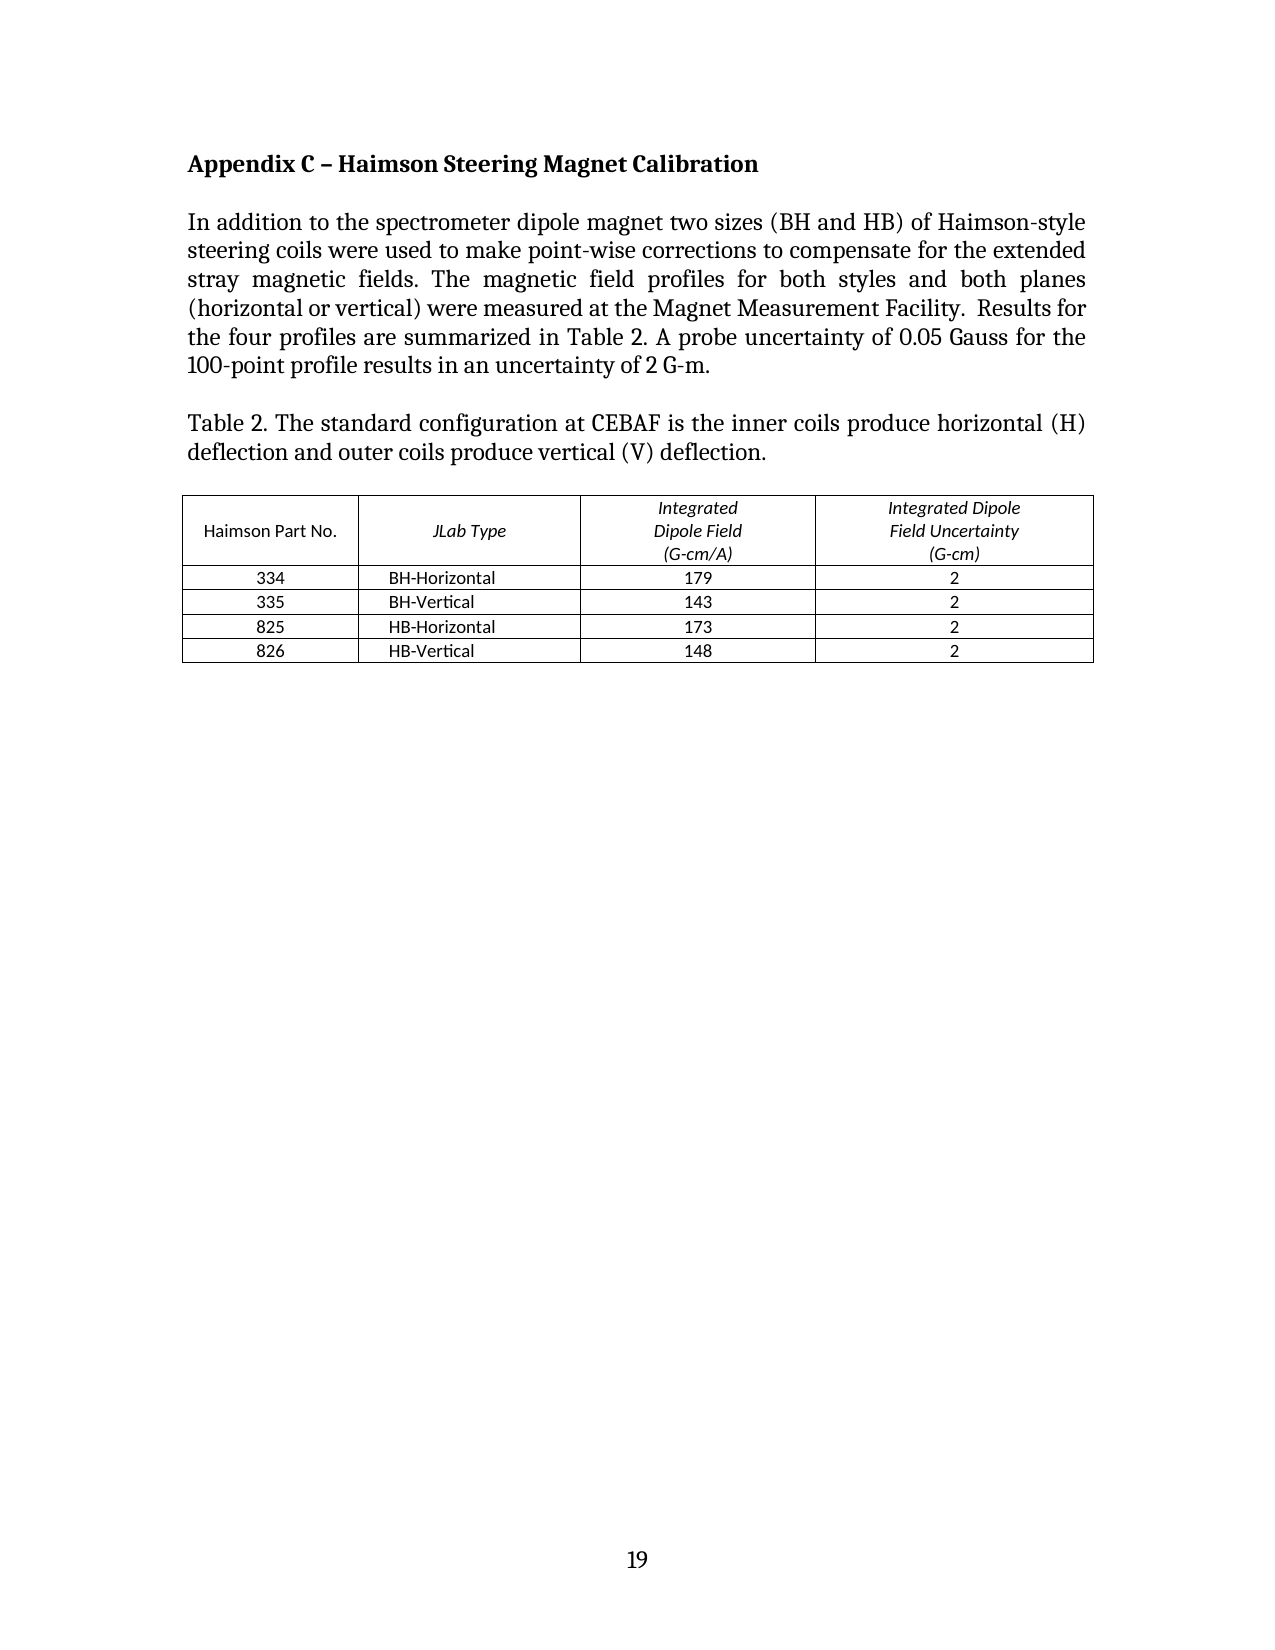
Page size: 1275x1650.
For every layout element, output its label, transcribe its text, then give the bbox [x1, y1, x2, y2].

table_header Integrated Dipole Field Uncertainty (G-cm) [816, 496, 1093, 565]
table_cell 826 [183, 639, 358, 662]
table_header Haimson Part No. [183, 496, 358, 565]
table_cell 2 [816, 615, 1093, 638]
table_header JLab Type [359, 496, 580, 565]
table_cell HB-Horizontal [359, 615, 580, 638]
table_cell 335 [183, 590, 358, 614]
table_header Integrated Dipole Field (G-cm/A) [581, 496, 815, 565]
text Appendix C – Haimson Steering Magnet Calibration [187, 150, 1087, 179]
table_cell 173 [581, 615, 815, 638]
text In addition to the spectrometer dipole magnet two sizes (BH and HB) of Haimson-style steering coils were used to make point-wise corrections to compensate for the extended stray magnetic fields. The magnetic field profiles for both styles and both planes (horizontal or vertical) were measured at the Magnet Measurement Facility. Results for the four profiles are summarized in Table 2. A probe uncertainty of 0.05 Gauss for the 100-point profile results in an uncertainty of 2 G-m. [187, 207, 1087, 380]
table_cell 334 [183, 566, 358, 589]
table_cell 2 [816, 566, 1093, 589]
table_cell 2 [816, 590, 1093, 614]
table_cell 148 [581, 639, 815, 662]
table_cell 179 [581, 566, 815, 589]
table_cell 825 [183, 615, 358, 638]
table_cell 143 [581, 590, 815, 614]
table_cell BH-Vertical [359, 590, 580, 614]
table_cell 2 [816, 639, 1093, 662]
table_cell HB-Vertical [359, 639, 580, 662]
table_cell BH-Horizontal [359, 566, 580, 589]
text Table 2. The standard configuration at CEBAF is the inner coils produce horizontal (H) deflection and outer coils produce vertical (V) deflection. [187, 409, 1087, 466]
